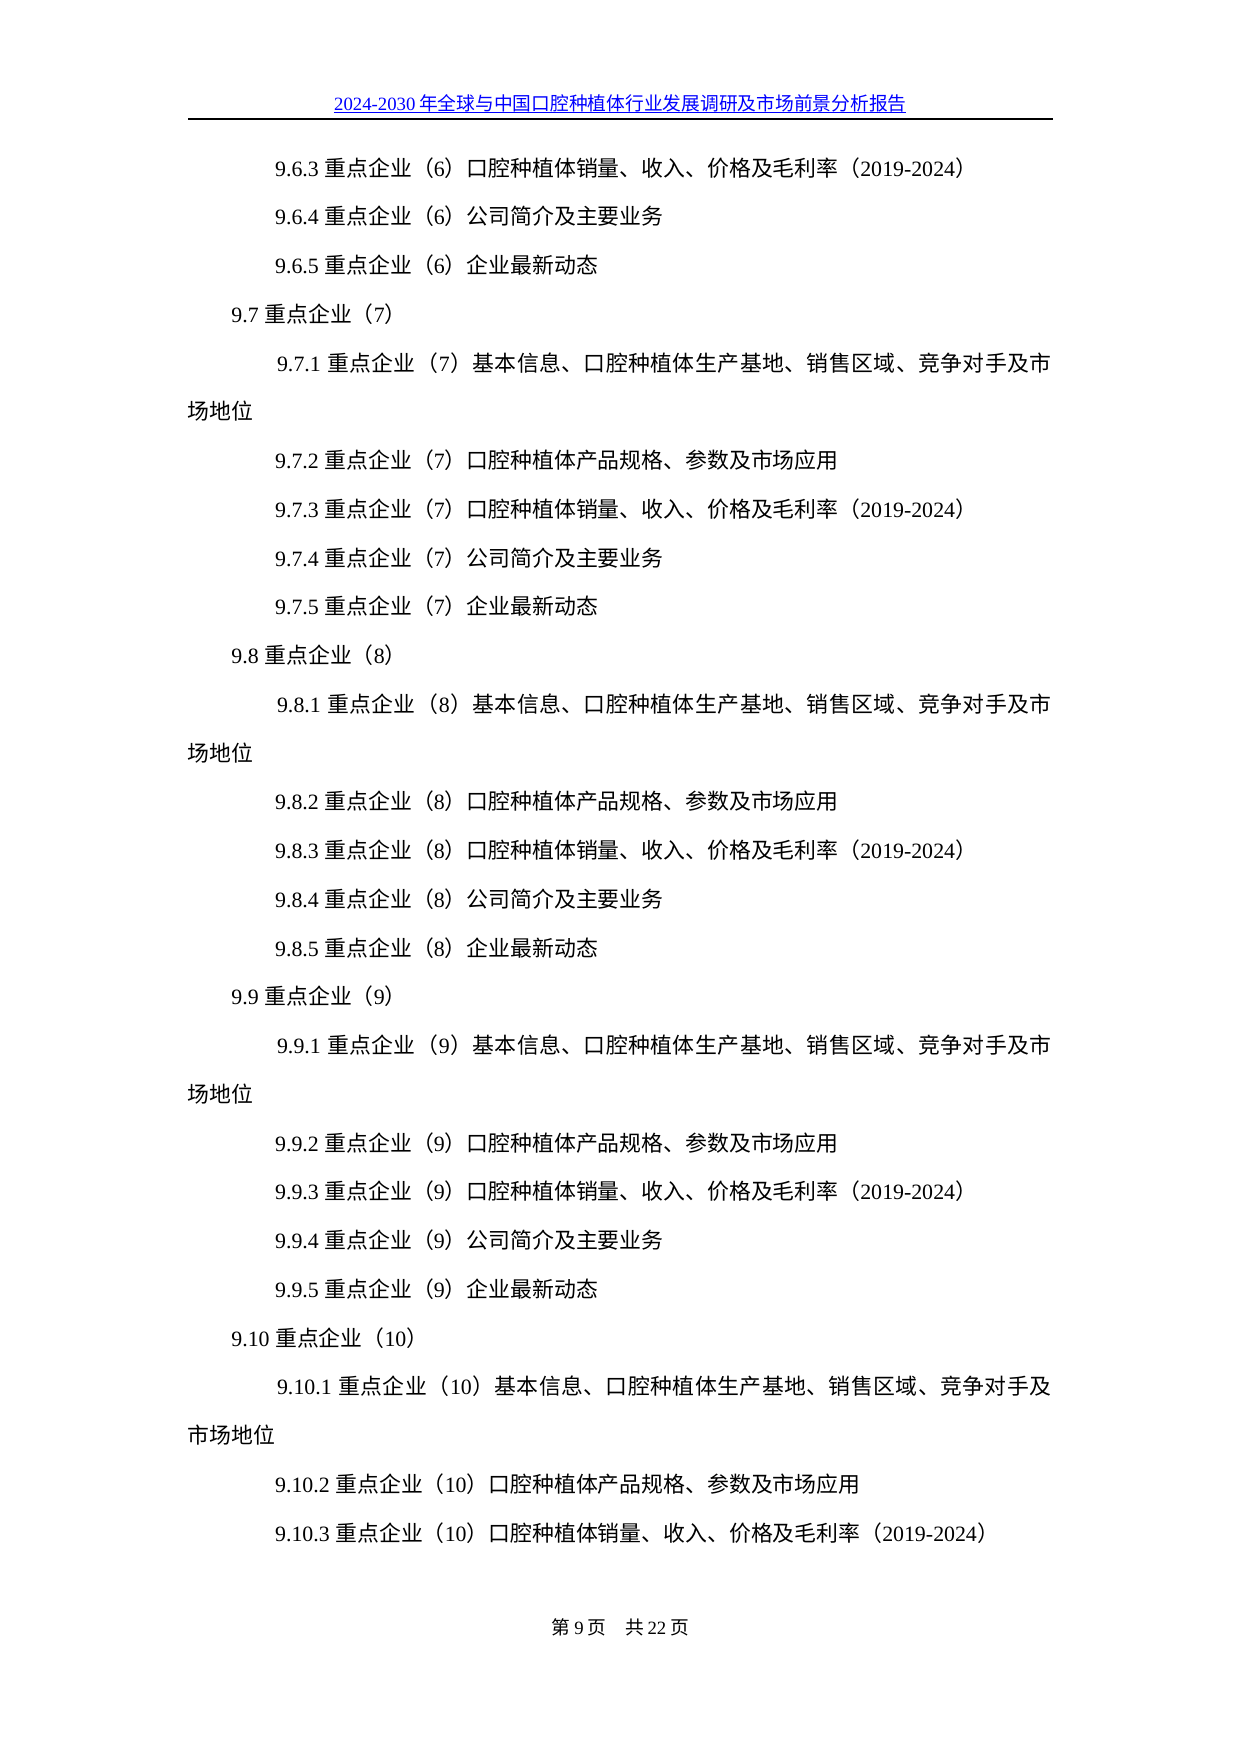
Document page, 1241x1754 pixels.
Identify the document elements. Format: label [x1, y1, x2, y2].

text [187, 150, 1053, 1548]
